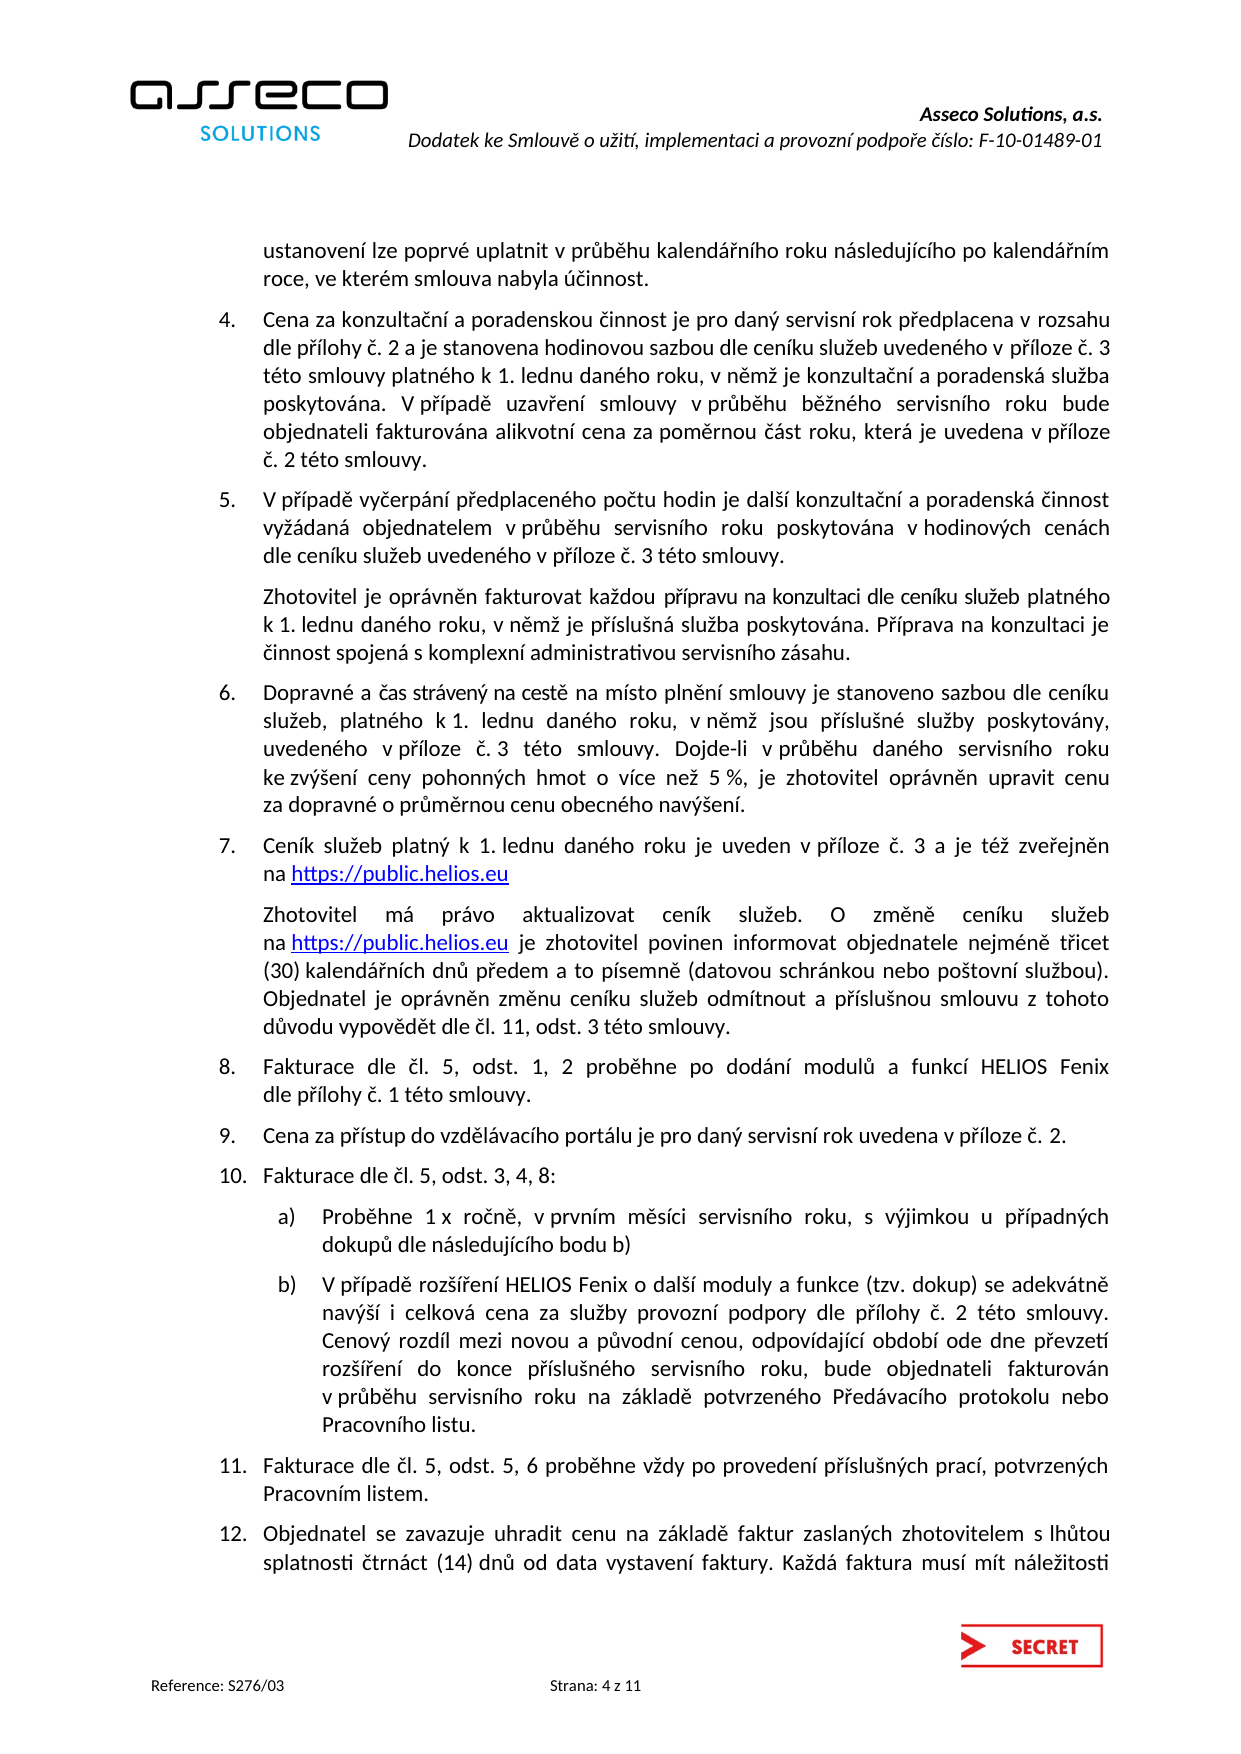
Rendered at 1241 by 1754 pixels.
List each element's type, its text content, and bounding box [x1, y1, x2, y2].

list V případě rozšíření HELIOS Fenix o další moduly a funkce (tzv. dokup) se adekvátně navýší i celková cena za služby provozní podpory dle přílohy č. 2 této smlouvy. Cenový rozdíl mezi novou a původní cenou, odpovídající období ode dne převzetí rozšíření do konce příslušného servisního roku, bude objednateli fakturován v průběhu servisního roku na základě potvrzeného Předávacího protokolu nebo Pracovního listu. [278, 1270, 1110, 1438]
list Fakturace dle čl. 5, odst. 3, 4, 8: [218, 1161, 1110, 1189]
list Ceník služeb platný k 1. lednu daného roku je uveden v příloze č. 3 a je též zveřejněn na https://public.helios.eu [218, 831, 1110, 887]
picture [216, 128, 225, 138]
list Cena za přístup do vzdělávacího portálu je pro daný servisní rok uvedena v příloze č. 2. [218, 1121, 1110, 1149]
picture [130, 80, 388, 141]
picture [961, 1616, 1111, 1676]
list V případě vyčerpání předplaceného počtu hodin je další konzultační a poradenská činnost vyžádaná objednatelem v průběhu servisního roku poskytována v hodinových cenách dle ceníku služeb uvedeného v příloze č. 3 této smlouvy. [218, 485, 1110, 569]
list Proběhne 1 x ročně, v prvním měsíci servisního roku, s výjimkou u případných dokupů dle následujícího bodu b) [278, 1202, 1110, 1258]
picture [279, 128, 288, 138]
list Zhotovitel má právo aktualizovat ceník služeb. O změně ceníku služeb na https://public.helios.eu je zhotovitel povinen informovat objednatele nejméně třicet (30) kalendářních dnů předem a to písemně (datovou schránkou nebo poštovní službou). Objednatel je oprávněn změnu ceníku služeb odmítnout a příslušnou smlouvu z tohoto důvodu vypovědět dle čl. 11, odst. 3 této smlouvy. [218, 900, 1110, 1040]
list Dopravné a čas strávený na cestě na místo plnění smlouvy je stanoveno sazbou dle ceníku služeb, platného k 1. lednu daného roku, v němž jsou příslušné služby poskytovány, uvedeného v příloze č. 3 této smlouvy. Dojde-li v průběhu daného servisního roku ke zvýšení ceny pohonných hmot o více než 5 %, je zhotovitel oprávněn upravit cenu za dopravné o průměrnou cenu obecného navýšení. [218, 678, 1110, 819]
list Fakturace dle čl. 5, odst. 1, 2 proběhne po dodání modulů a funkcí HELIOS Fenix dle přílohy č. 1 této smlouvy. [218, 1052, 1110, 1108]
list Zhotovitel je oprávněn fakturovat každou přípravu na konzultaci dle ceníku služeb platného k 1. lednu daného roku, v němž je příslušná služba poskytována. Příprava na konzultaci je činnost spojená s komplexní administrativou servisního zásahu. [218, 582, 1110, 666]
picture [298, 133, 303, 141]
list Fakturace dle čl. 5, odst. 5, 6 proběhne vždy po provedení příslušných prací, potvrzených Pracovním listem. [218, 1451, 1110, 1507]
list Cena za konzultační a poradenskou činnost je pro daný servisní rok předplacena v rozsahu dle přílohy č. 2 a je stanovena hodinovou sazbou dle ceníku služeb uvedeného v příloze č. 3 této smlouvy platného k 1. lednu daného roku, v němž je konzultační a poradenská služba poskytována. V případě uzavření smlouvy v průběhu běžného servisního roku bude objednateli fakturována alikvotní cena za poměrnou část roku, která je uvedena v příloze č. 2 této smlouvy. [218, 305, 1110, 473]
